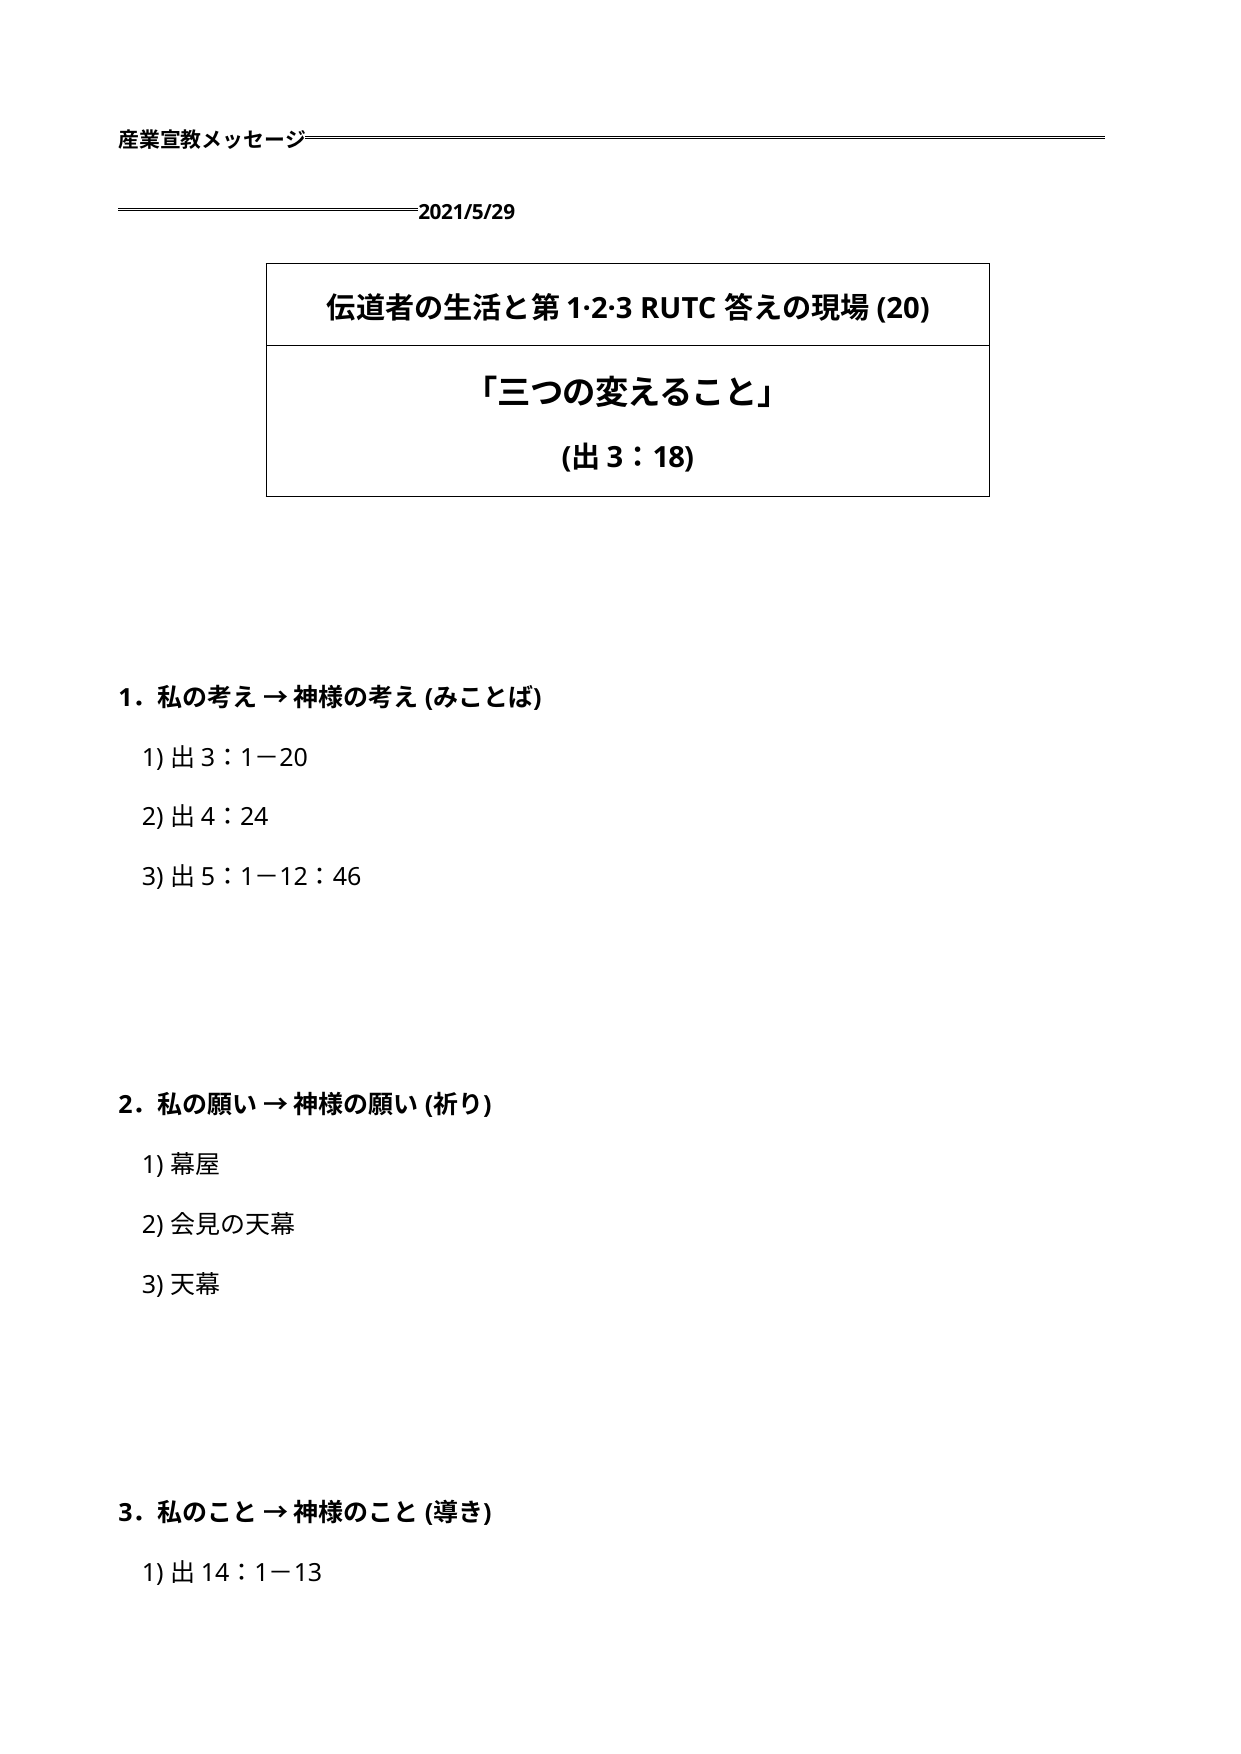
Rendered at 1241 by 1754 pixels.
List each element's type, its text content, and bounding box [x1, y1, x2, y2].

text 2．私の願い → 神様の願い (祈り) [118, 1085, 1122, 1121]
text 1) 幕屋 [118, 1144, 1122, 1181]
text 1．私の考え → 神様の考え (みことば) [118, 677, 1122, 713]
text 1) 出 14：1－13 [118, 1552, 1122, 1588]
text 3) 出 5：1－12：46 [118, 857, 1122, 893]
text 2) 会見の天幕 [118, 1204, 1122, 1241]
text 3) 天幕 [118, 1264, 1122, 1300]
text 1) 出 3：1－20 [118, 737, 1122, 773]
table_header 伝道者の生活と第1·2·3 RUTC 答えの現場 (20) [267, 264, 989, 345]
text 2) 出 4：24 [118, 797, 1122, 833]
table_cell 「三つの変えること」 (出 3：18) [267, 346, 989, 496]
text 産業宣教メッセージ════════════════════════════════════════════2021/5/29 [118, 118, 1122, 227]
text 3．私のこと → 神様のこと (導き) [118, 1492, 1122, 1529]
